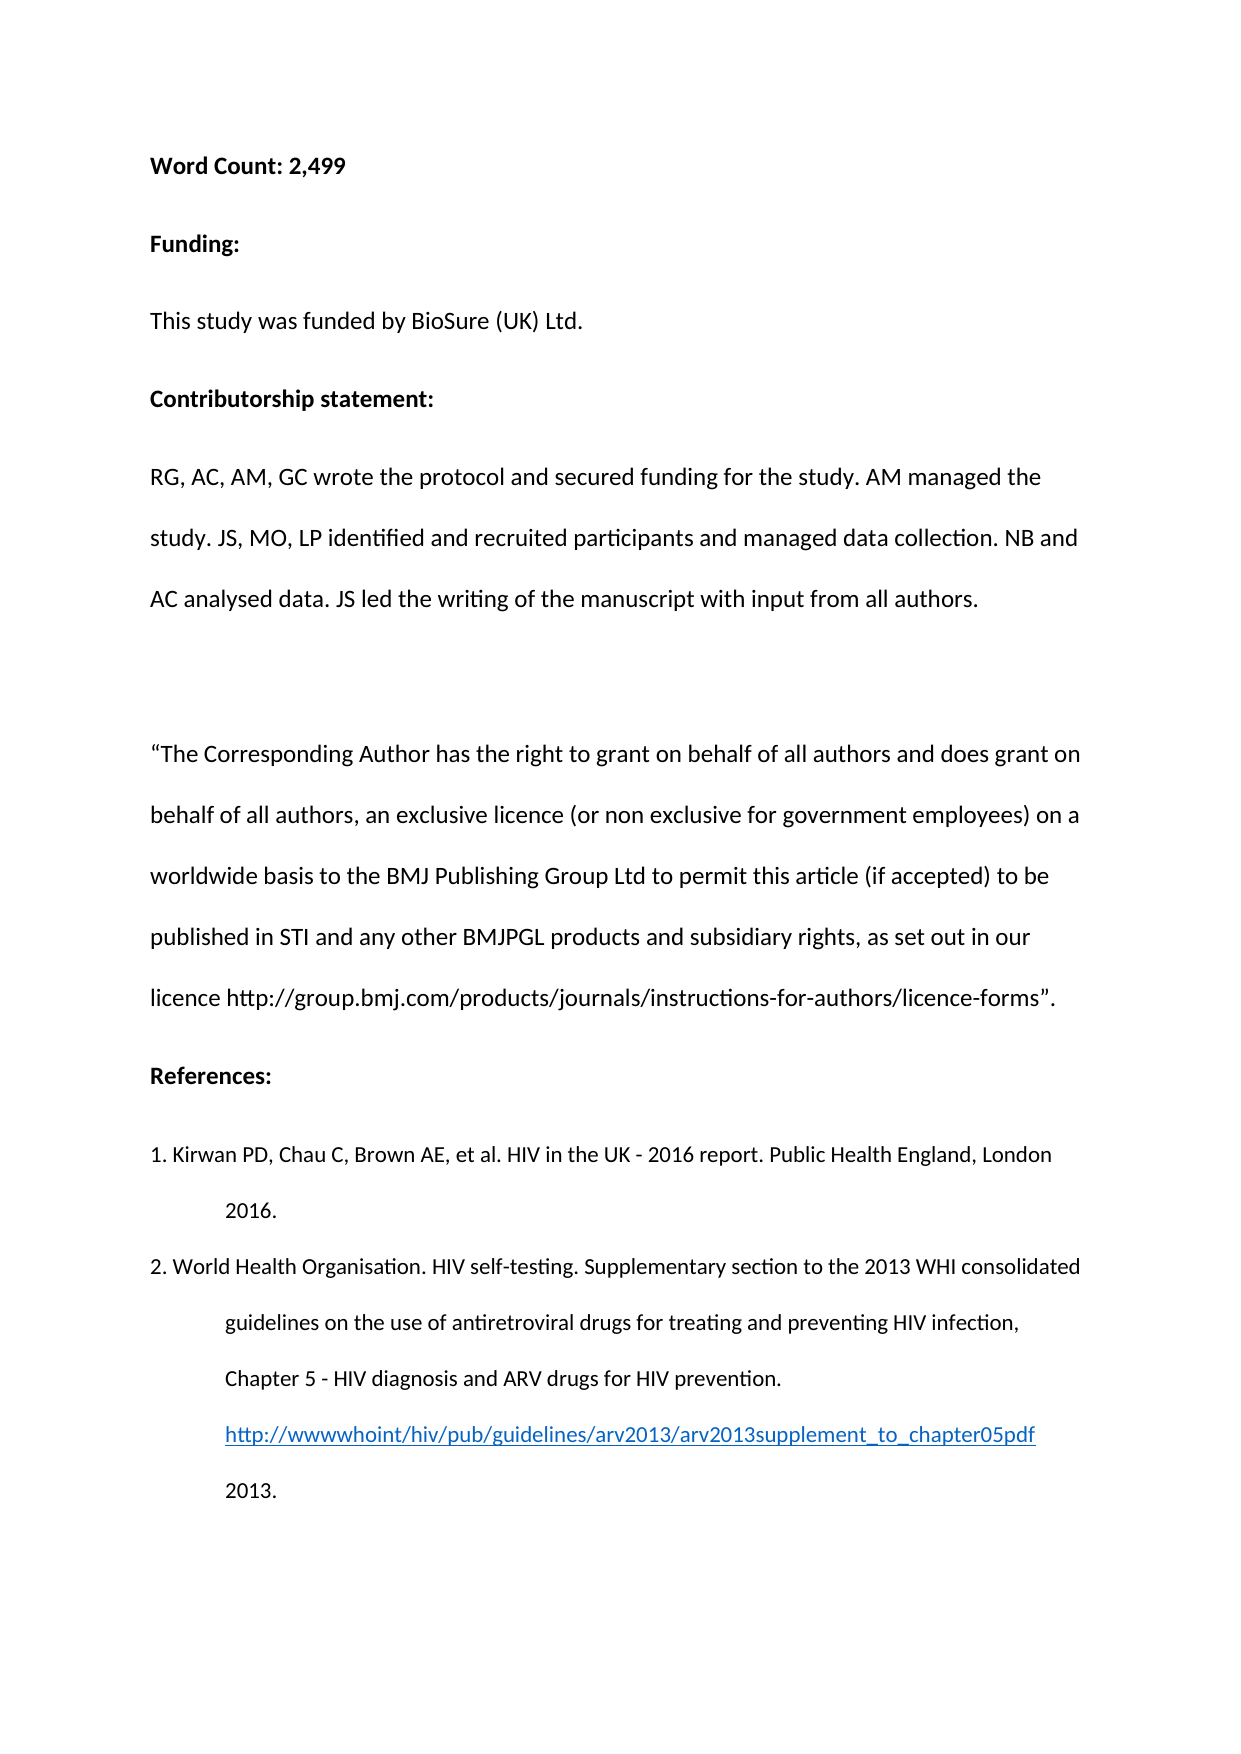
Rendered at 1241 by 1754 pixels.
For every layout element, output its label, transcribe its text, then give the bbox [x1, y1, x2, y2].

text Contributorship statement: [150, 383, 1090, 414]
text This study was funded by BioSure (UK) Ltd. [150, 305, 1090, 336]
text References: [150, 1060, 1090, 1091]
text Funding: [150, 228, 1090, 258]
text 1. Kirwan PD, Chau C, Brown AE, et al. HIV in the UK - 2016 report. Public Health England, London 2016. [150, 1138, 1090, 1224]
text “The Corresponding Author has the right to grant on behalf of all authors and does grant on behalf of all authors, an exclusive licence (or non exclusive for government employees) on a worldwide basis to the BMJ Publishing Group Ltd to permit this article (if accepted) to be published in STI and any other BMJPGL products and subsidiary rights, as set out in our licence http://group.bmj.com/products/journals/instructions-for-authors/licence-forms”. [150, 738, 1090, 1013]
text 2. World Health Organisation. HIV self-testing. Supplementary section to the 2013 WHI consolidated guidelines on the use of antiretroviral drugs for treating and preventing HIV infection, Chapter 5 - HIV diagnosis and ARV drugs for HIV prevention. http://wwwwhoint/hiv/pub/guidelines/arv2013/arv2013supplement_to_chapter05pdf 2013. [150, 1252, 1090, 1505]
text RG, AC, AM, GC wrote the protocol and secured funding for the study. AM managed the study. JS, MO, LP identified and recruited participants and managed data collection. NB and AC analysed data. JS led the writing of the manuscript with input from all authors. [150, 461, 1090, 613]
text Word Count: 2,499 [150, 150, 1090, 181]
